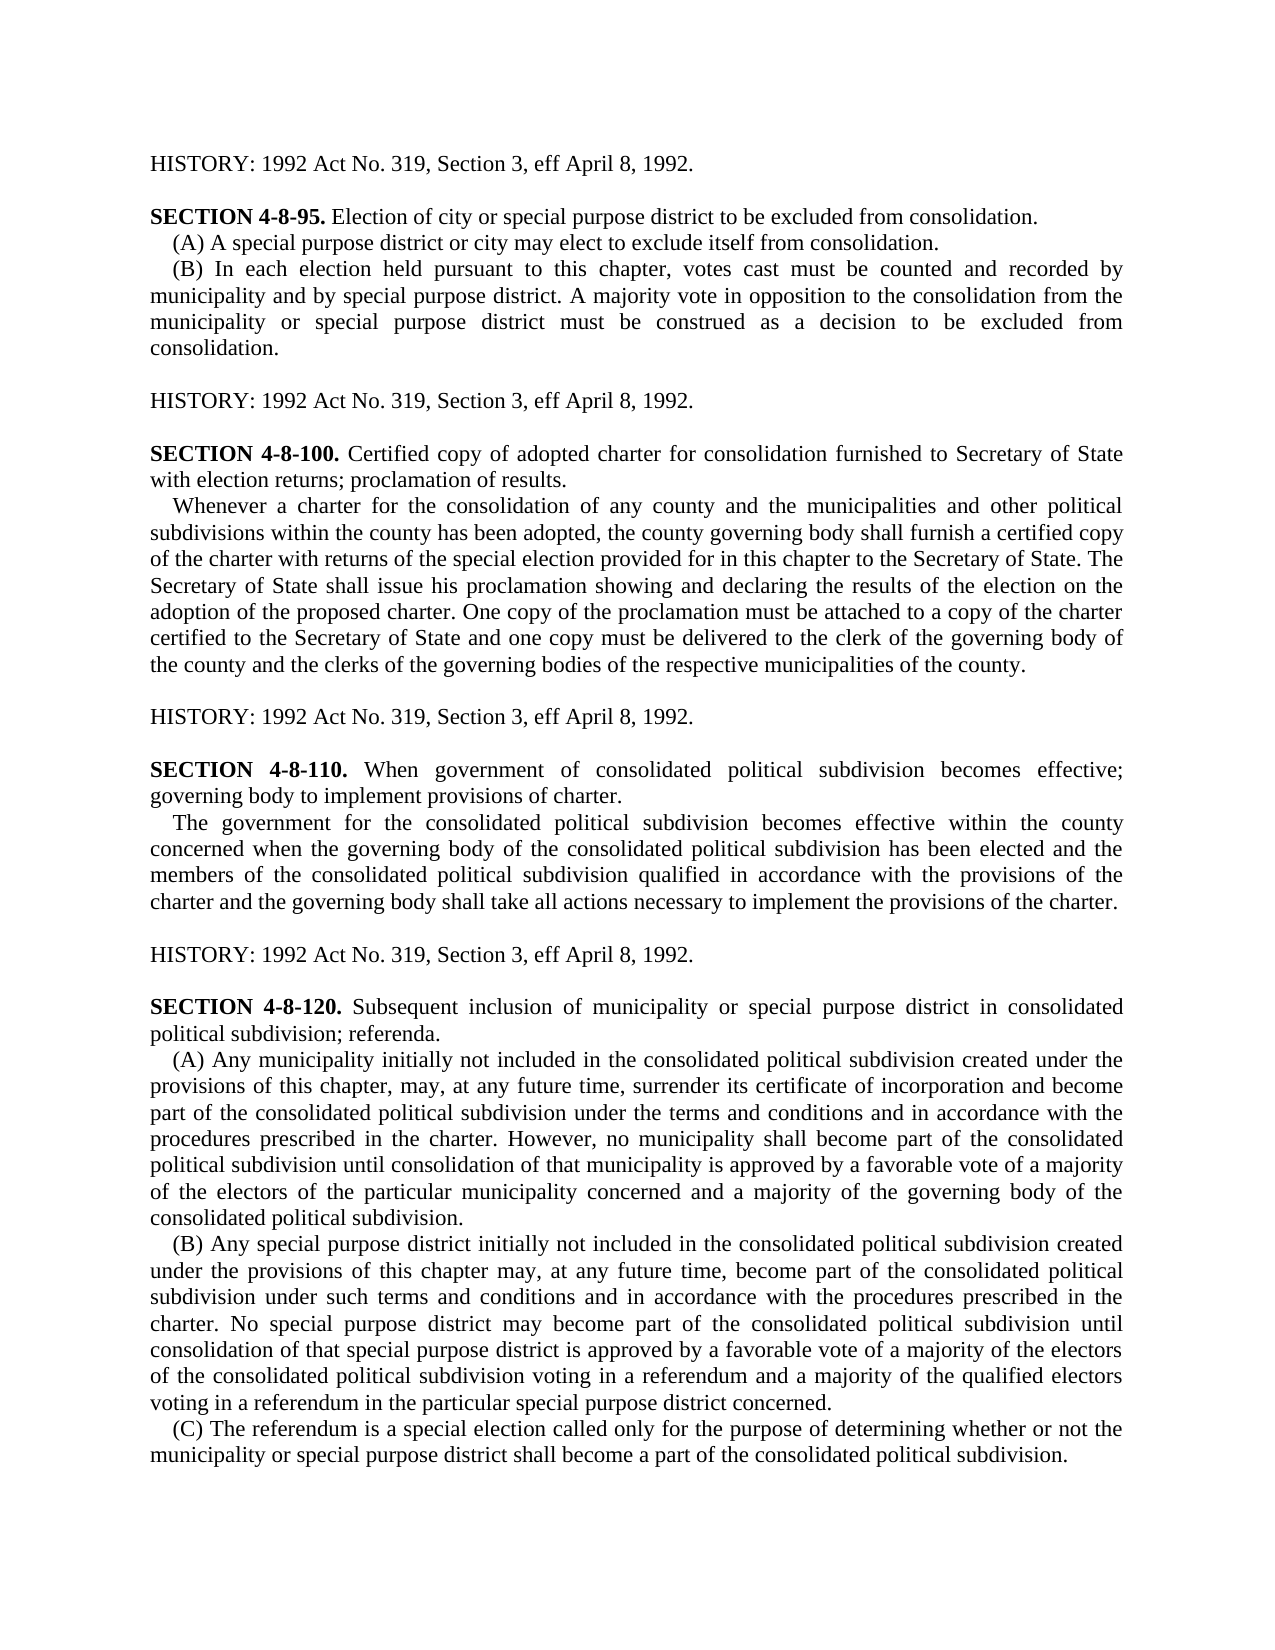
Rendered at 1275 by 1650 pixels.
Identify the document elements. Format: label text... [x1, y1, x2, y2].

text (A) A special purpose district or city may elect to exclude itself from consolidation. [150, 229, 1125, 255]
text SECTION 4-8-120. Subsequent inclusion of municipality or special purpose district in consolidated political subdivision; referenda. [150, 993, 1125, 1046]
text SECTION 4-8-110. When government of consolidated political subdivision becomes effective; governing body to implement provisions of charter. [150, 756, 1125, 809]
text (C) The referendum is a special election called only for the purpose of determining whether or not the municipality or special purpose district shall become a part of the consolidated political subdivision. [150, 1415, 1125, 1468]
text HISTORY: 1992 Act No. 319, Section 3, eff April 8, 1992. [150, 941, 1125, 967]
text SECTION 4-8-95. Election of city or special purpose district to be excluded from consolidation. [150, 203, 1125, 229]
text (B) In each election held pursuant to this chapter, votes cast must be counted and recorded by municipality and by special purpose district. A majority vote in opposition to the consolidation from the municipality or special purpose district must be construed as a decision to be excluded from consolidation. [150, 255, 1125, 361]
text (B) Any special purpose district initially not included in the consolidated political subdivision created under the provisions of this chapter may, at any future time, become part of the consolidated political subdivision under such terms and conditions and in accordance with the procedures prescribed in the charter. No special purpose district may become part of the consolidated political subdivision until consolidation of that special purpose district is approved by a favorable vote of a majority of the electors of the consolidated political subdivision voting in a referendum and a majority of the qualified electors voting in a referendum in the particular special purpose district concerned. [150, 1231, 1125, 1415]
text (A) Any municipality initially not included in the consolidated political subdivision created under the provisions of this chapter, may, at any future time, surrender its certificate of incorporation and become part of the consolidated political subdivision under the terms and conditions and in accordance with the procedures prescribed in the charter. However, no municipality shall become part of the consolidated political subdivision until consolidation of that municipality is approved by a favorable vote of a majority of the electors of the particular municipality concerned and a majority of the governing body of the consolidated political subdivision. [150, 1046, 1125, 1231]
text HISTORY: 1992 Act No. 319, Section 3, eff April 8, 1992. [150, 150, 1125, 176]
text Whenever a charter for the consolidation of any county and the municipalities and other political subdivisions within the county has been adopted, the county governing body shall furnish a certified copy of the charter with returns of the special election provided for in this chapter to the Secretary of State. The Secretary of State shall issue his proclamation showing and declaring the results of the election on the adoption of the proposed charter. One copy of the proclamation must be attached to a copy of the charter certified to the Secretary of State and one copy must be delivered to the clerk of the governing body of the county and the clerks of the governing bodies of the respective municipalities of the county. [150, 493, 1125, 677]
text HISTORY: 1992 Act No. 319, Section 3, eff April 8, 1992. [150, 703, 1125, 730]
text SECTION 4-8-100. Certified copy of adopted charter for consolidation furnished to Secretary of State with election returns; proclamation of results. [150, 440, 1125, 493]
text HISTORY: 1992 Act No. 319, Section 3, eff April 8, 1992. [150, 387, 1125, 413]
text The government for the consolidated political subdivision becomes effective within the county concerned when the governing body of the consolidated political subdivision has been elected and the members of the consolidated political subdivision qualified in accordance with the provisions of the charter and the governing body shall take all actions necessary to implement the provisions of the charter. [150, 809, 1125, 914]
